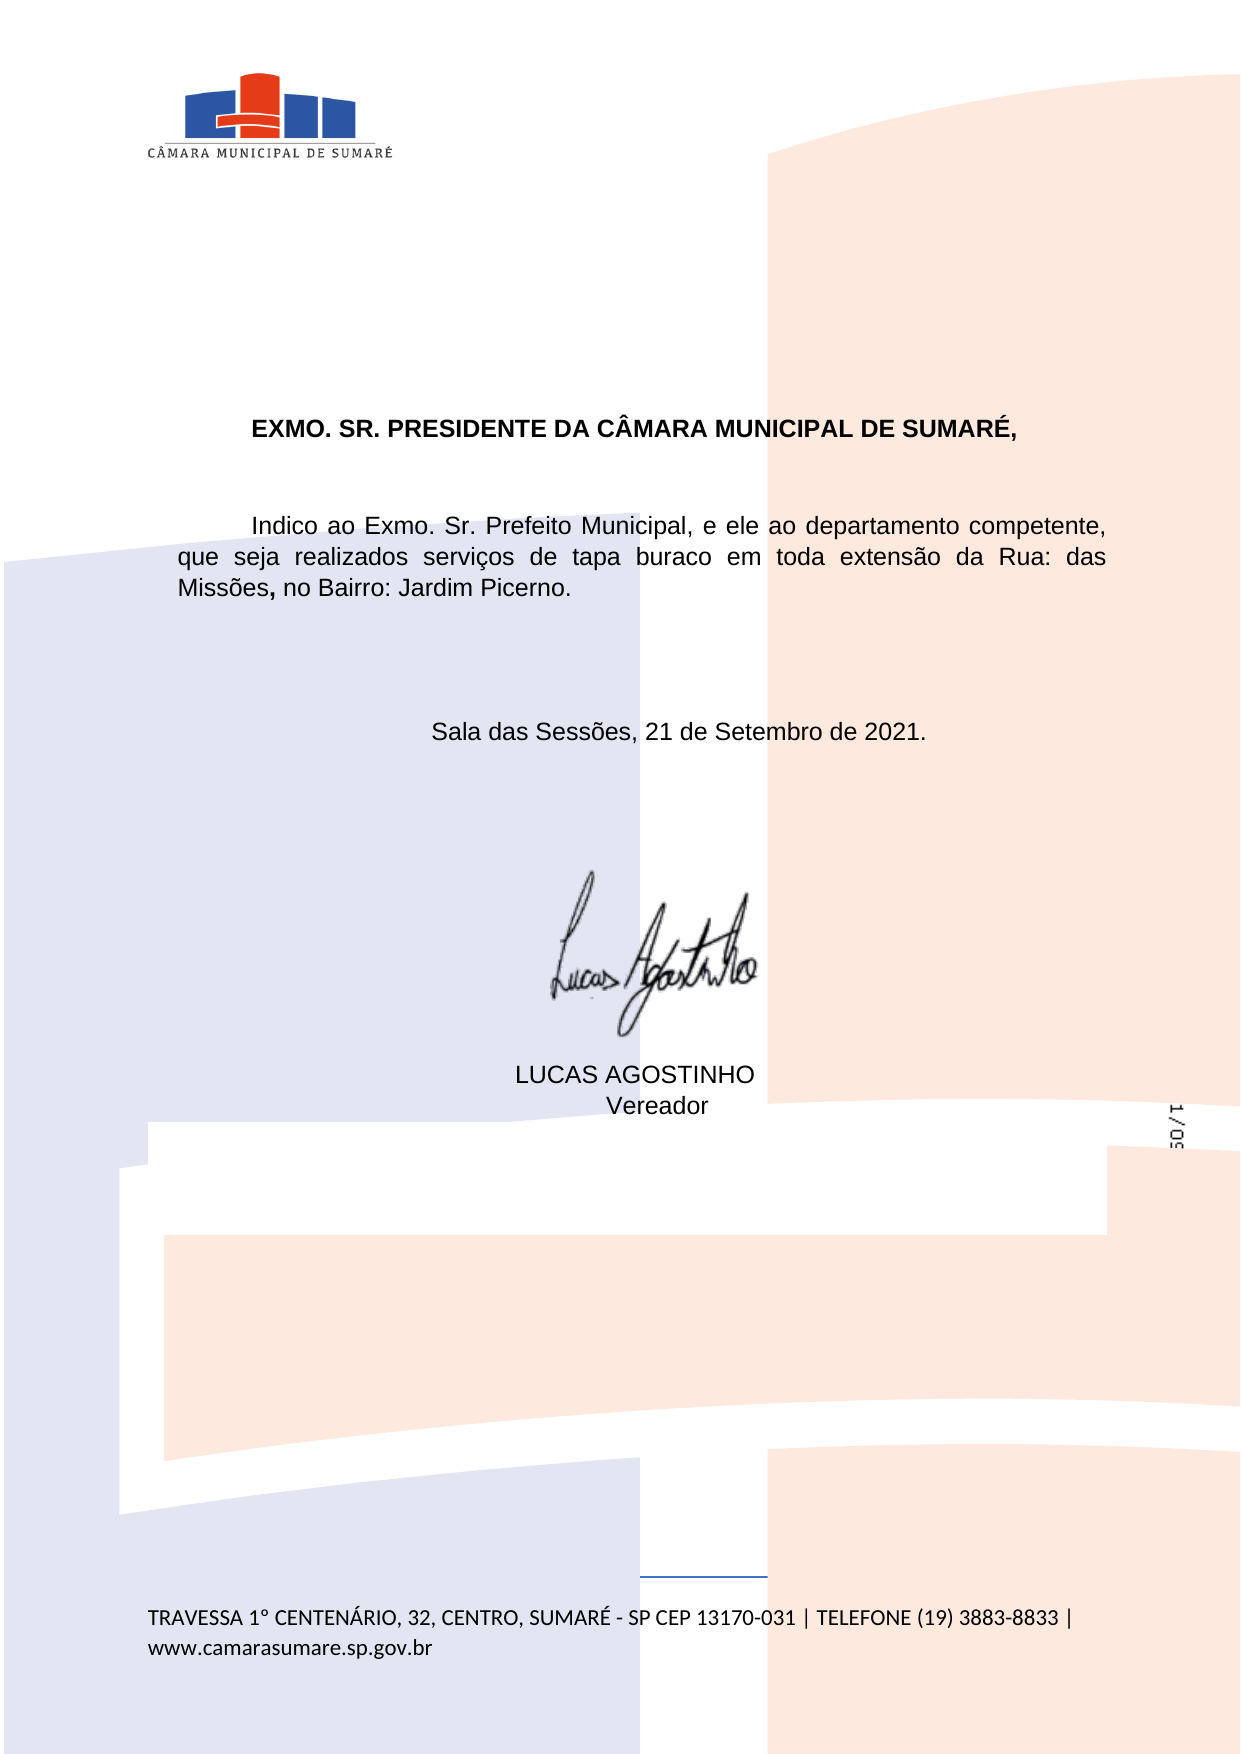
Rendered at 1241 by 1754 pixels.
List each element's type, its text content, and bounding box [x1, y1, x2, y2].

picture [147, 73, 394, 160]
text Indico ao Exmo. Sr. Prefeito Municipal, e ele ao departamento competente, que seja realizados serviços de tapa buraco em toda extensão da Rua: das Missões, no Bairro: Jardim Picerno. [177, 511, 1107, 602]
picture [505, 859, 809, 1042]
picture [1142, 1102, 1205, 1149]
text Vereador [177, 1091, 1107, 1120]
text Sala das Sessões, 21 de Setembro de 2021. [177, 716, 1107, 745]
text LUCAS AGOSTINHO [177, 1060, 1107, 1089]
text EXMO. SR. PRESIDENTE DA CÂMARA MUNICIPAL DE SUMARÉ, [177, 414, 1107, 443]
